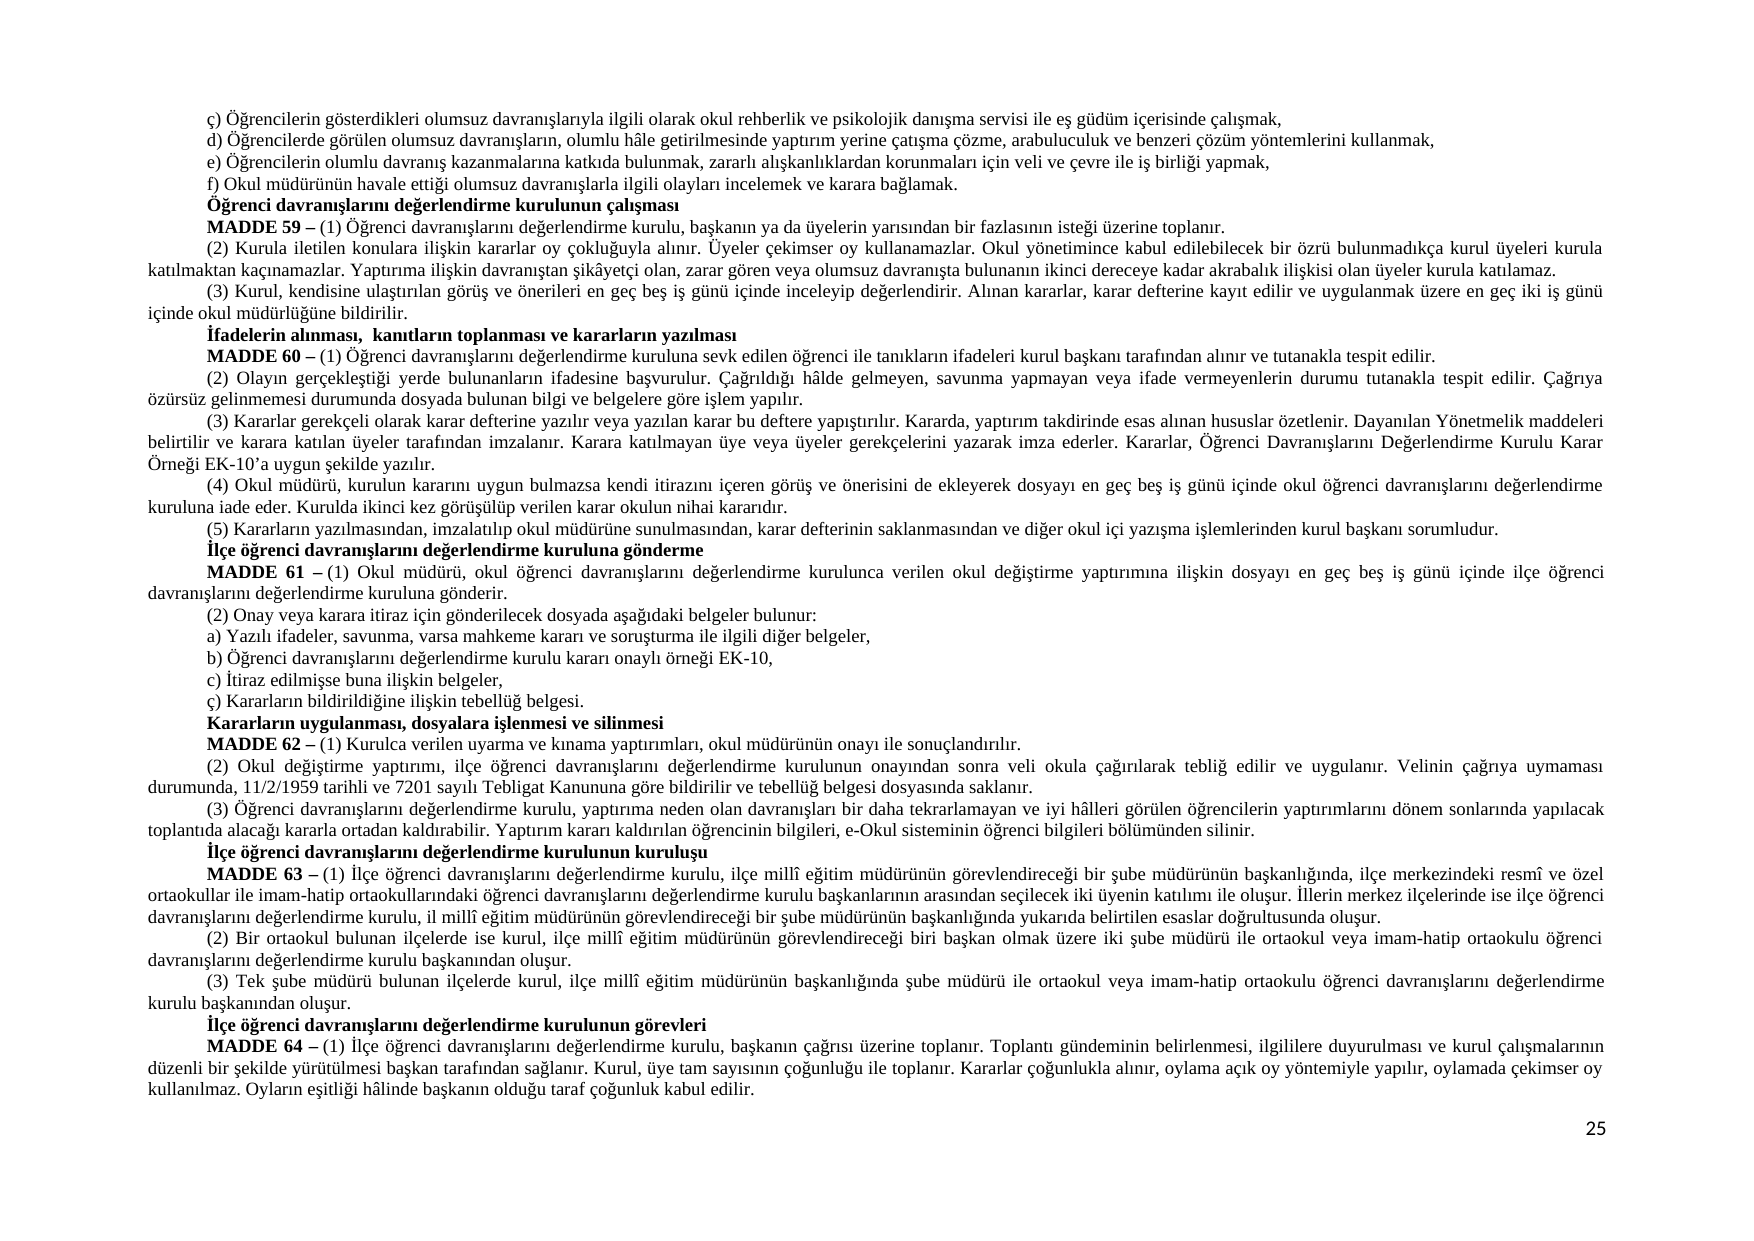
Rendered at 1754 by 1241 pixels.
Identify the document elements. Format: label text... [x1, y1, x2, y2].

text e) Öğrencilerin olumlu davranış kazanmalarına katkıda bulunmak, zararlı alışkanlıklardan korunmaları için veli ve çevre ile iş birliği yapmak, [148, 151, 1606, 172]
text (2) Bir ortaokul bulunan ilçelerde ise kurul, ilçe millî eğitim müdürünün görevlendireceği biri başkan olmak üzere iki şube müdürü ile ortaokul veya imam-hatip ortaokulu öğrenci davranışlarını değerlendirme kurulu başkanından oluşur. [148, 927, 1606, 970]
text (2) Okul değiştirme yaptırımı, ilçe öğrenci davranışlarını değerlendirme kurulunun onayından sonra veli okula çağırılarak tebliğ edilir ve uygulanır. Velinin çağrıya uymaması durumunda, 11/2/1959 tarihli ve 7201 sayılı Tebligat Kanununa göre bildirilir ve tebellüğ belgesi dosyasında saklanır. [148, 755, 1606, 798]
text MADDE 59 – (1) Öğrenci davranışlarını değerlendirme kurulu, başkanın ya da üyelerin yarısından bir fazlasının isteği üzerine toplanır. [148, 216, 1606, 237]
text (3) Öğrenci davranışlarını değerlendirme kurulu, yaptırıma neden olan davranışları bir daha tekrarlamayan ve iyi hâlleri görülen öğrencilerin yaptırımlarını dönem sonlarında yapılacak toplantıda alacağı kararla ortadan kaldırabilir. Yaptırım kararı kaldırılan öğrencinin bilgileri, e-Okul sisteminin öğrenci bilgileri bölümünden silinir. [148, 798, 1606, 841]
text d) Öğrencilerde görülen olumsuz davranışların, olumlu hâle getirilmesinde yaptırım yerine çatışma çözme, arabuluculuk ve benzeri çözüm yöntemlerini kullanmak, [148, 129, 1606, 151]
text İfadelerin alınması, kanıtların toplanması ve kararların yazılması [148, 323, 1606, 345]
text ç) Kararların bildirildiğine ilişkin tebellüğ belgesi. [148, 690, 1606, 712]
text İlçe öğrenci davranışlarını değerlendirme kurulunun kuruluşu [148, 841, 1606, 862]
text a) Yazılı ifadeler, savunma, varsa mahkeme kararı ve soruşturma ile ilgili diğer belgeler, [148, 625, 1606, 647]
text c) İtiraz edilmişse buna ilişkin belgeler, [148, 668, 1606, 690]
text (2) Kurula iletilen konulara ilişkin kararlar oy çokluğuyla alınır. Üyeler çekimser oy kullanamazlar. Okul yönetimince kabul edilebilecek bir özrü bulunmadıkça kurul üyeleri kurula katılmaktan kaçınamazlar. Yaptırıma ilişkin davranıştan şikâyetçi olan, zarar gören veya olumsuz davranışta bulunanın ikinci dereceye kadar akrabalık ilişkisi olan üyeler kurula katılamaz. [148, 237, 1606, 280]
text (5) Kararların yazılmasından, imzalatılıp okul müdürüne sunulmasından, karar defterinin saklanmasından ve diğer okul içi yazışma işlemlerinden kurul başkanı sorumludur. [148, 517, 1606, 539]
text b) Öğrenci davranışlarını değerlendirme kurulu kararı onaylı örneği EK-10, [148, 647, 1606, 668]
text MADDE 63 – (1) İlçe öğrenci davranışlarını değerlendirme kurulu, ilçe millî eğitim müdürünün görevlendireceği bir şube müdürünün başkanlığında, ilçe merkezindeki resmî ve özel ortaokullar ile imam-hatip ortaokullarındaki öğrenci davranışlarını değerlendirme kurulu başkanlarının arasından seçilecek iki üyenin katılımı ile oluşur. İllerin merkez ilçelerinde ise ilçe öğrenci davranışlarını değerlendirme kurulu, il millî eğitim müdürünün görevlendireceği bir şube müdürünün başkanlığında yukarıda belirtilen esaslar doğrultusunda oluşur. [148, 862, 1606, 927]
text Öğrenci davranışlarını değerlendirme kurulunun çalışması [148, 194, 1606, 216]
text (3) Kararlar gerekçeli olarak karar defterine yazılır veya yazılan karar bu deftere yapıştırılır. Kararda, yaptırım takdirinde esas alınan hususlar özetlenir. Dayanılan Yönetmelik maddeleri belirtilir ve karara katılan üyeler tarafından imzalanır. Karara katılmayan üye veya üyeler gerekçelerini yazarak imza ederler. Kararlar, Öğrenci Davranışlarını Değerlendirme Kurulu Karar Örneği EK-10’a uygun şekilde yazılır. [148, 410, 1606, 474]
text MADDE 60 – (1) Öğrenci davranışlarını değerlendirme kuruluna sevk edilen öğrenci ile tanıkların ifadeleri kurul başkanı tarafından alınır ve tutanakla tespit edilir. [148, 345, 1606, 367]
text (2) Olayın gerçekleştiği yerde bulunanların ifadesine başvurulur. Çağrıldığı hâlde gelmeyen, savunma yapmayan veya ifade vermeyenlerin durumu tutanakla tespit edilir. Çağrıya özürsüz gelinmemesi durumunda dosyada bulunan bilgi ve belgelere göre işlem yapılır. [148, 367, 1606, 410]
text MADDE 64 – (1) İlçe öğrenci davranışlarını değerlendirme kurulu, başkanın çağrısı üzerine toplanır. Toplantı gündeminin belirlenmesi, ilgililere duyurulması ve kurul çalışmalarının düzenli bir şekilde yürütülmesi başkan tarafından sağlanır. Kurul, üye tam sayısının çoğunluğu ile toplanır. Kararlar çoğunlukla alınır, oylama açık oy yöntemiyle yapılır, oylamada çekimser oy kullanılmaz. Oyların eşitliği hâlinde başkanın olduğu taraf çoğunluk kabul edilir. [148, 1035, 1606, 1100]
text ç) Öğrencilerin gösterdikleri olumsuz davranışlarıyla ilgili olarak okul rehberlik ve psikolojik danışma servisi ile eş güdüm içerisinde çalışmak, [148, 108, 1606, 129]
text (2) Onay veya karara itiraz için gönderilecek dosyada aşağıdaki belgeler bulunur: [148, 604, 1606, 625]
text Kararların uygulanması, dosyalara işlenmesi ve silinmesi [148, 712, 1606, 733]
text (3) Tek şube müdürü bulunan ilçelerde kurul, ilçe millî eğitim müdürünün başkanlığında şube müdürü ile ortaokul veya imam-hatip ortaokulu öğrenci davranışlarını değerlendirme kurulu başkanından oluşur. [148, 970, 1606, 1013]
text MADDE 62 – (1) Kurulca verilen uyarma ve kınama yaptırımları, okul müdürünün onayı ile sonuçlandırılır. [148, 733, 1606, 755]
text İlçe öğrenci davranışlarını değerlendirme kuruluna gönderme [148, 539, 1606, 561]
text (4) Okul müdürü, kurulun kararını uygun bulmazsa kendi itirazını içeren görüş ve önerisini de ekleyerek dosyayı en geç beş iş günü içinde okul öğrenci davranışlarını değerlendirme kuruluna iade eder. Kurulda ikinci kez görüşülüp verilen karar okulun nihai kararıdır. [148, 474, 1606, 517]
text f) Okul müdürünün havale ettiği olumsuz davranışlarla ilgili olayları incelemek ve karara bağlamak. [148, 172, 1606, 194]
text MADDE 61 – (1) Okul müdürü, okul öğrenci davranışlarını değerlendirme kurulunca verilen okul değiştirme yaptırımına ilişkin dosyayı en geç beş iş günü içinde ilçe öğrenci davranışlarını değerlendirme kuruluna gönderir. [148, 561, 1606, 604]
text İlçe öğrenci davranışlarını değerlendirme kurulunun görevleri [148, 1013, 1606, 1035]
text (3) Kurul, kendisine ulaştırılan görüş ve önerileri en geç beş iş günü içinde inceleyip değerlendirir. Alınan kararlar, karar defterine kayıt edilir ve uygulanmak üzere en geç iki iş günü içinde okul müdürlüğüne bildirilir. [148, 280, 1606, 323]
